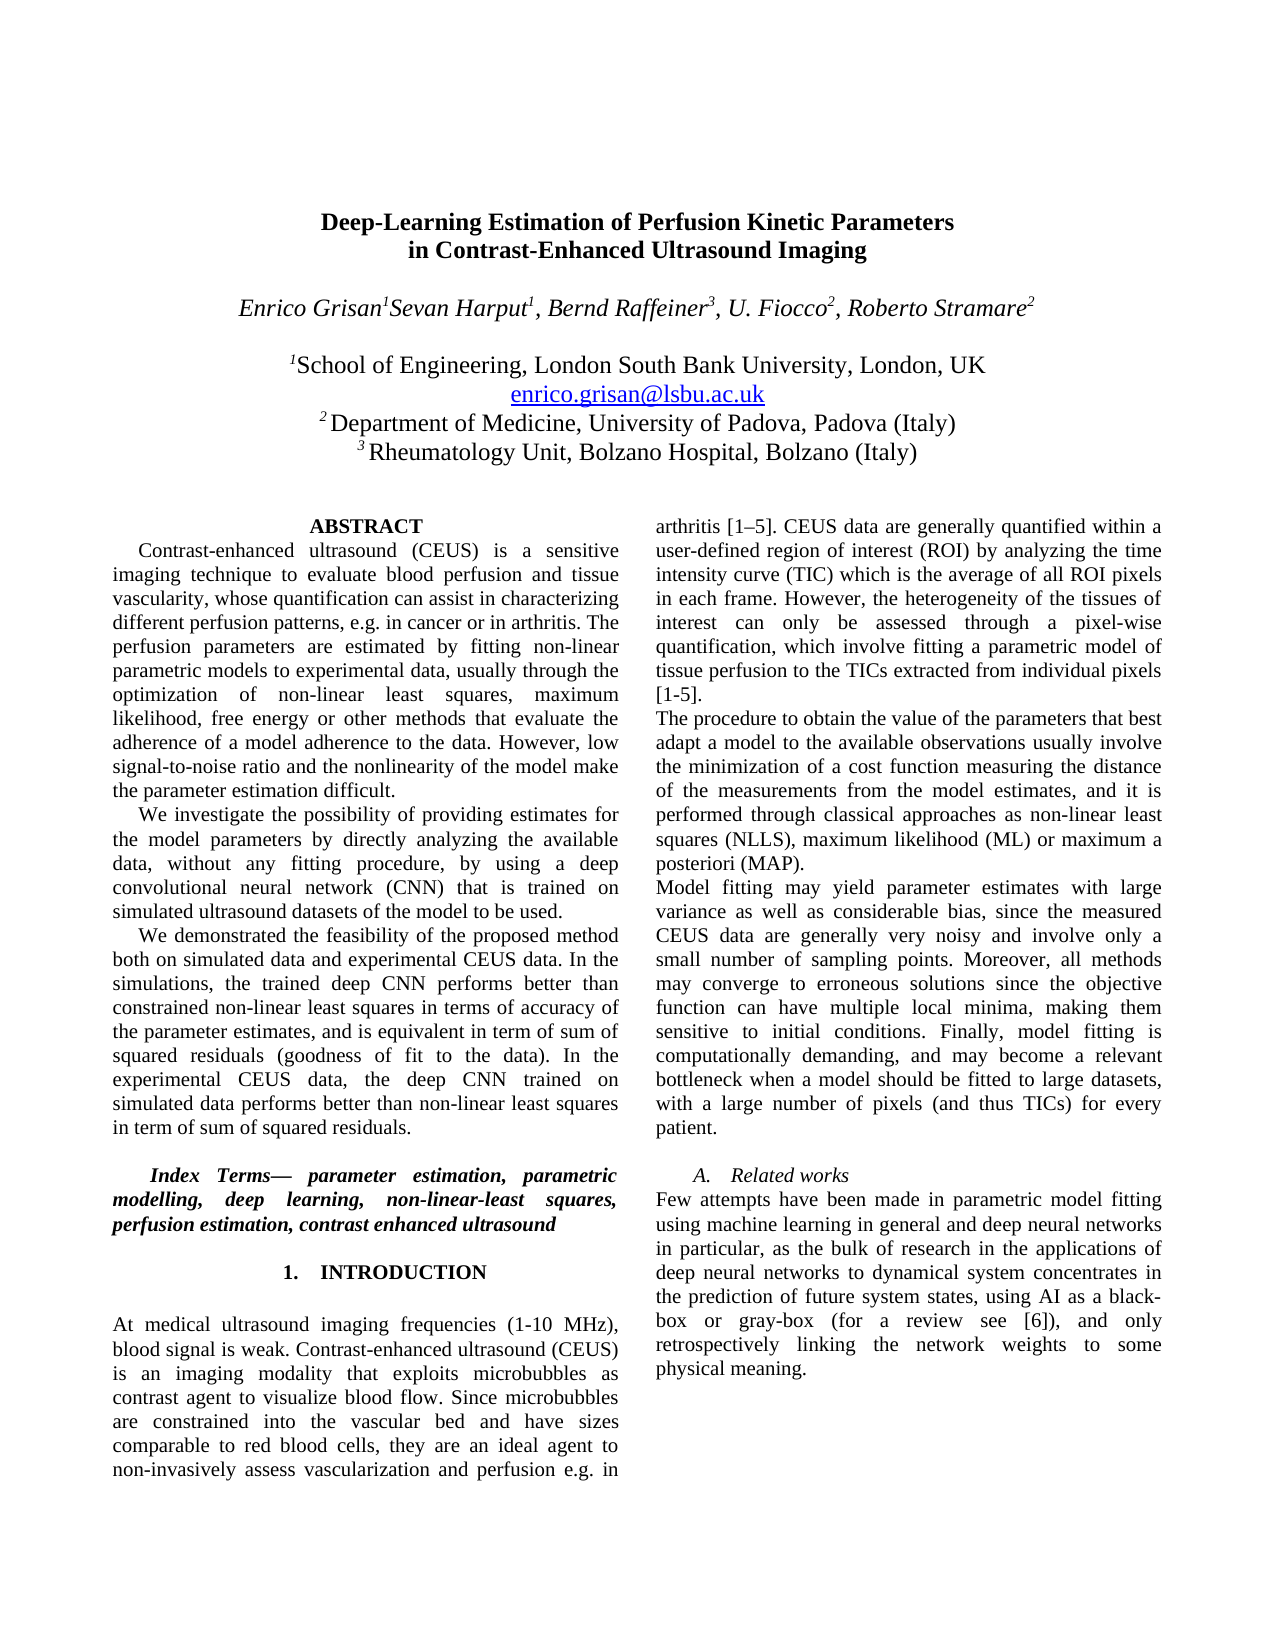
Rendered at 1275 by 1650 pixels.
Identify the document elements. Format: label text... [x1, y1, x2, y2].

text enrico.grisan@lsbu.ac.uk [112, 379, 1162, 408]
text Few attempts have been made in parametric model fitting using machine learning in general and deep neural networks in particular, as the bulk of research in the applications of deep neural networks to dynamical system concentrates in the prediction of future system states, using AI as a black-box or gray-box (for a review see [6]), and only retrospectively linking the network weights to some physical meaning. [656, 1187, 1162, 1380]
subtitle Abstract [112, 514, 619, 538]
text We investigate the possibility of providing estimates for the model parameters by directly analyzing the available data, without any fitting procedure, by using a deep convolutional neural network (CNN) that is trained on simulated ultrasound datasets of the model to be used. [112, 802, 619, 923]
text in Contrast-Enhanced Ultrasound Imaging [112, 236, 1162, 264]
text Index Terms— parameter estimation, parametric modelling, deep learning, non-linear-least squares, perfusion estimation, contrast enhanced ultrasound [112, 1163, 619, 1236]
text 2 Department of Medicine, University of Padova, Padova (Italy) [112, 408, 1162, 437]
list Related works [693, 1163, 1162, 1187]
text At medical ultrasound imaging frequencies (1-10 MHz), blood signal is weak. Contrast-enhanced ultrasound (CEUS) is an imaging modality that exploits microbubbles as contrast agent to visualize blood flow. Since microbubbles are constrained into the vascular bed and have sizes comparable to red blood cells, they are an ideal agent to non-invasively assess vascularization and perfusion e.g. in arthritis [1–5]. CEUS data are generally quantified within a user-defined region of interest (ROI) by analyzing the time intensity curve (TIC) which is the average of all ROI pixels in each frame. However, the heterogeneity of the tissues of interest can only be assessed through a pixel-wise quantification, which involve fitting a parametric model of tissue perfusion to the TICs extracted from individual pixels [1-5]. [112, 1312, 619, 1481]
text At medical ultrasound imaging frequencies (1-10 MHz), blood signal is weak. Contrast-enhanced ultrasound (CEUS) is an imaging modality that exploits microbubbles as contrast agent to visualize blood flow. Since microbubbles are constrained into the vascular bed and have sizes comparable to red blood cells, they are an ideal agent to non-invasively assess vascularization and perfusion e.g. in arthritis [1–5]. CEUS data are generally quantified within a user-defined region of interest (ROI) by analyzing the time intensity curve (TIC) which is the average of all ROI pixels in each frame. However, the heterogeneity of the tissues of interest can only be assessed through a pixel-wise quantification, which involve fitting a parametric model of tissue perfusion to the TICs extracted from individual pixels [1-5]. [656, 514, 1162, 706]
text Deep-Learning Estimation of Perfusion Kinetic Parameters [112, 207, 1162, 236]
text We demonstrated the feasibility of the proposed method both on simulated data and experimental CEUS data. In the simulations, the trained deep CNN performs better than constrained non-linear least squares in terms of accuracy of the parameter estimates, and is equivalent in term of sum of squared residuals (goodness of fit to the data). In the experimental CEUS data, the deep CNN trained on simulated data performs better than non-linear least squares in term of sum of squared residuals. [112, 923, 619, 1139]
text The procedure to obtain the value of the parameters that best adapt a model to the available observations usually involve the minimization of a cost function measuring the distance of the measurements from the model estimates, and it is performed through classical approaches as non-linear least squares (NLLS), maximum likelihood (ML) or maximum a posteriori (MAP). [656, 706, 1162, 874]
subtitle Introduction [150, 1259, 619, 1284]
text Enrico Grisan1Sevan Harput1, Bernd Raffeiner3, U. Fiocco2, Roberto Stramare2 [112, 293, 1162, 322]
text Contrast-enhanced ultrasound (CEUS) is a sensitive imaging technique to evaluate blood perfusion and tissue vascularity, whose quantification can assist in characterizing different perfusion patterns, e.g. in cancer or in arthritis. The perfusion parameters are estimated by fitting non-linear parametric models to experimental data, usually through the optimization of non-linear least squares, maximum likelihood, free energy or other methods that evaluate the adherence of a model adherence to the data. However, low signal-to-noise ratio and the nonlinearity of the model make the parameter estimation difficult. [112, 538, 619, 802]
text Model fitting may yield parameter estimates with large variance as well as considerable bias, since the measured CEUS data are generally very noisy and involve only a small number of sampling points. Moreover, all methods may converge to erroneous solutions since the objective function can have multiple local minima, making them sensitive to initial conditions. Finally, model fitting is computationally demanding, and may become a relevant bottleneck when a model should be fitted to large datasets, with a large number of pixels (and thus TICs) for every patient. [656, 874, 1162, 1139]
text 1School of Engineering, London South Bank University, London, UK [112, 351, 1162, 379]
text 3 Rheumatology Unit, Bolzano Hospital, Bolzano (Italy) [112, 437, 1162, 466]
